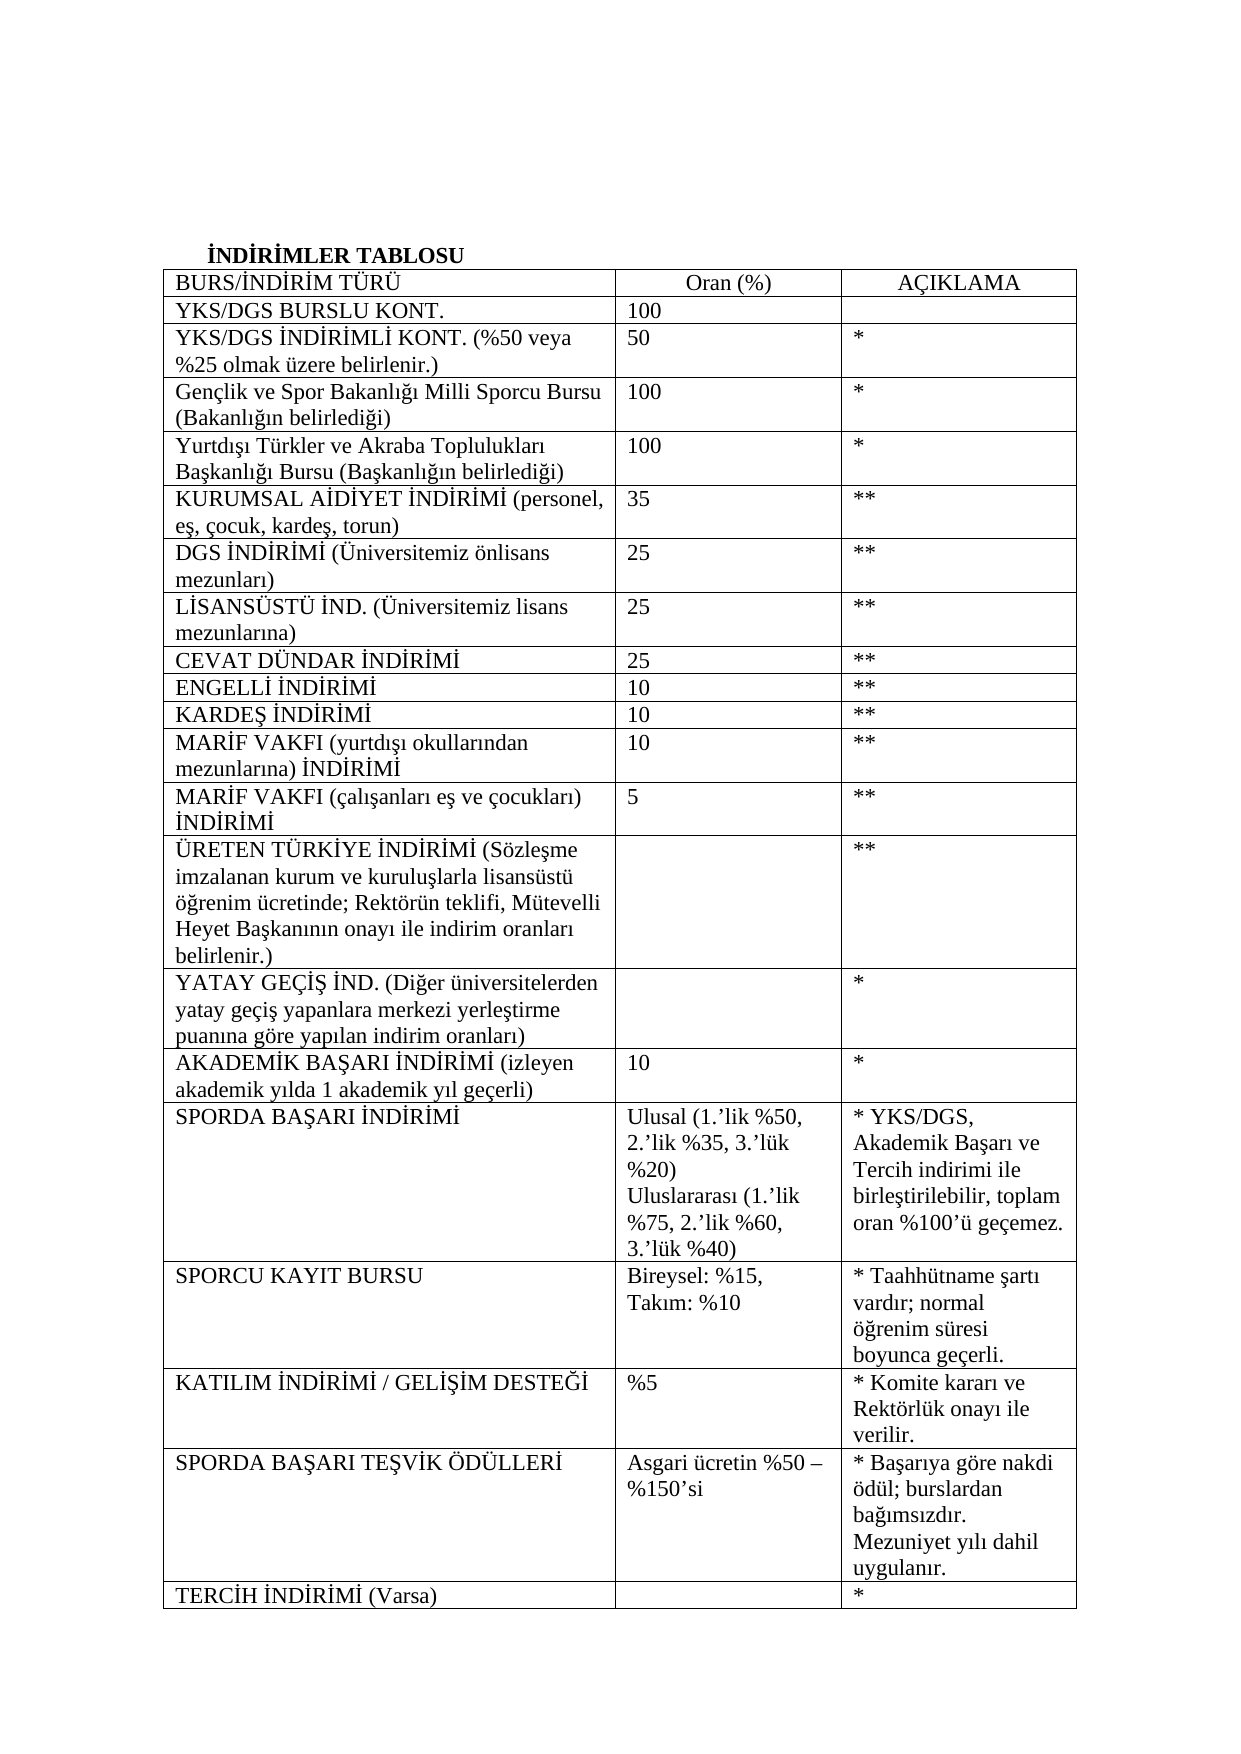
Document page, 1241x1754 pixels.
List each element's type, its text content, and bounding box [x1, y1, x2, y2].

table_cell SPORCU KAYIT BURSU [164, 1262, 615, 1368]
table_cell KATILIM İNDİRİMİ / GELİŞİM DESTEĞİ [164, 1369, 615, 1448]
table_cell 100 [616, 432, 841, 484]
table_cell * [842, 1049, 1076, 1102]
table_cell * Komite kararı ve Rektörlük onayı ile verilir. [842, 1369, 1076, 1448]
table_cell 35 [616, 486, 841, 538]
table_cell SPORDA BAŞARI İNDİRİMİ [164, 1103, 615, 1261]
table_cell ** [842, 647, 1076, 673]
table_cell AKADEMİK BAŞARI İNDİRİMİ (izleyen akademik yılda 1 akademik yıl geçerli) [164, 1049, 615, 1102]
table_cell TERCİH İNDİRİMİ (Varsa) [164, 1582, 615, 1608]
table_cell Asgari ücretin %50 – %150’si [616, 1449, 841, 1581]
table_cell * [842, 1582, 1076, 1608]
table_cell [616, 1582, 841, 1608]
table_cell KURUMSAL AİDİYET İNDİRİMİ (personel, eş, çocuk, kardeş, torun) [164, 486, 615, 538]
table_cell 100 [616, 297, 841, 323]
table_cell YKS/DGS İNDİRİMLİ KONT. (%50 veya %25 olmak üzere belirlenir.) [164, 324, 615, 377]
table_cell * Başarıya göre nakdi ödül; burslardan bağımsızdır. Mezuniyet yılı dahil uygulanır. [842, 1449, 1076, 1581]
table_cell * [842, 432, 1076, 484]
table_cell ** [842, 593, 1076, 646]
table_cell 50 [616, 324, 841, 377]
table_cell ** [842, 539, 1076, 592]
table_cell ** [842, 674, 1076, 701]
table_cell ÜRETEN TÜRKİYE İNDİRİMİ (Sözleşme imzalanan kurum ve kuruluşlarla lisansüstü öğrenim ücretinde; Rektörün teklifi, Mütevelli Heyet Başkanının onayı ile indirim oranları belirlenir.) [164, 836, 615, 968]
table_cell ** [842, 836, 1076, 968]
table_cell Ulusal (1.’lik %50, 2.’lik %35, 3.’lük %20) Uluslararası (1.’lik %75, 2.’lik %60, 3.’lük %40) [616, 1103, 841, 1261]
table_cell Yurtdışı Türkler ve Akraba Toplulukları Başkanlığı Bursu (Başkanlığın belirlediği) [164, 432, 615, 484]
table_cell MARİF VAKFI (yurtdışı okullarından mezunlarına) İNDİRİMİ [164, 729, 615, 782]
text İNDİRİMLER TABLOSU [207, 242, 1092, 268]
table_cell YKS/DGS BURSLU KONT. [164, 297, 615, 323]
table_cell [842, 297, 1076, 323]
table_cell ** [842, 702, 1076, 728]
table_cell 25 [616, 539, 841, 592]
table_cell MARİF VAKFI (çalışanları eş ve çocukları) İNDİRİMİ [164, 783, 615, 835]
table_cell 10 [616, 702, 841, 728]
table_cell * Taahhütname şartı vardır; normal öğrenim süresi boyunca geçerli. [842, 1262, 1076, 1368]
table_header BURS/İNDİRİM TÜRÜ [164, 270, 615, 296]
table_cell CEVAT DÜNDAR İNDİRİMİ [164, 647, 615, 673]
table_cell Gençlik ve Spor Bakanlığı Milli Sporcu Bursu (Bakanlığın belirlediği) [164, 378, 615, 431]
table_cell * [842, 969, 1076, 1048]
table_cell DGS İNDİRİMİ (Üniversitemiz önlisans mezunları) [164, 539, 615, 592]
table_cell Bireysel: %15, Takım: %10 [616, 1262, 841, 1368]
table_cell ** [842, 729, 1076, 782]
table_cell ** [842, 783, 1076, 835]
table_cell SPORDA BAŞARI TEŞVİK ÖDÜLLERİ [164, 1449, 615, 1581]
table_cell * YKS/DGS, Akademik Başarı ve Tercih indirimi ile birleştirilebilir, toplam oran %100’ü geçemez. [842, 1103, 1076, 1261]
table_cell YATAY GEÇİŞ İND. (Diğer üniversitelerden yatay geçiş yapanlara merkezi yerleştirme puanına göre yapılan indirim oranları) [164, 969, 615, 1048]
table_cell 5 [616, 783, 841, 835]
table_cell [616, 836, 841, 968]
table_cell 100 [616, 378, 841, 431]
table_cell 25 [616, 647, 841, 673]
table_cell KARDEŞ İNDİRİMİ [164, 702, 615, 728]
table_cell 10 [616, 1049, 841, 1102]
table_cell * [842, 378, 1076, 431]
table_cell %5 [616, 1369, 841, 1448]
table_header Oran (%) [616, 270, 841, 296]
table_cell 10 [616, 729, 841, 782]
table_cell ** [842, 486, 1076, 538]
table_cell [616, 969, 841, 1048]
table_cell * [842, 324, 1076, 377]
table_cell ENGELLİ İNDİRİMİ [164, 674, 615, 701]
table_header AÇIKLAMA [842, 270, 1076, 296]
table_cell 25 [616, 593, 841, 646]
table_cell LİSANSÜSTÜ İND. (Üniversitemiz lisans mezunlarına) [164, 593, 615, 646]
table_cell 10 [616, 674, 841, 701]
